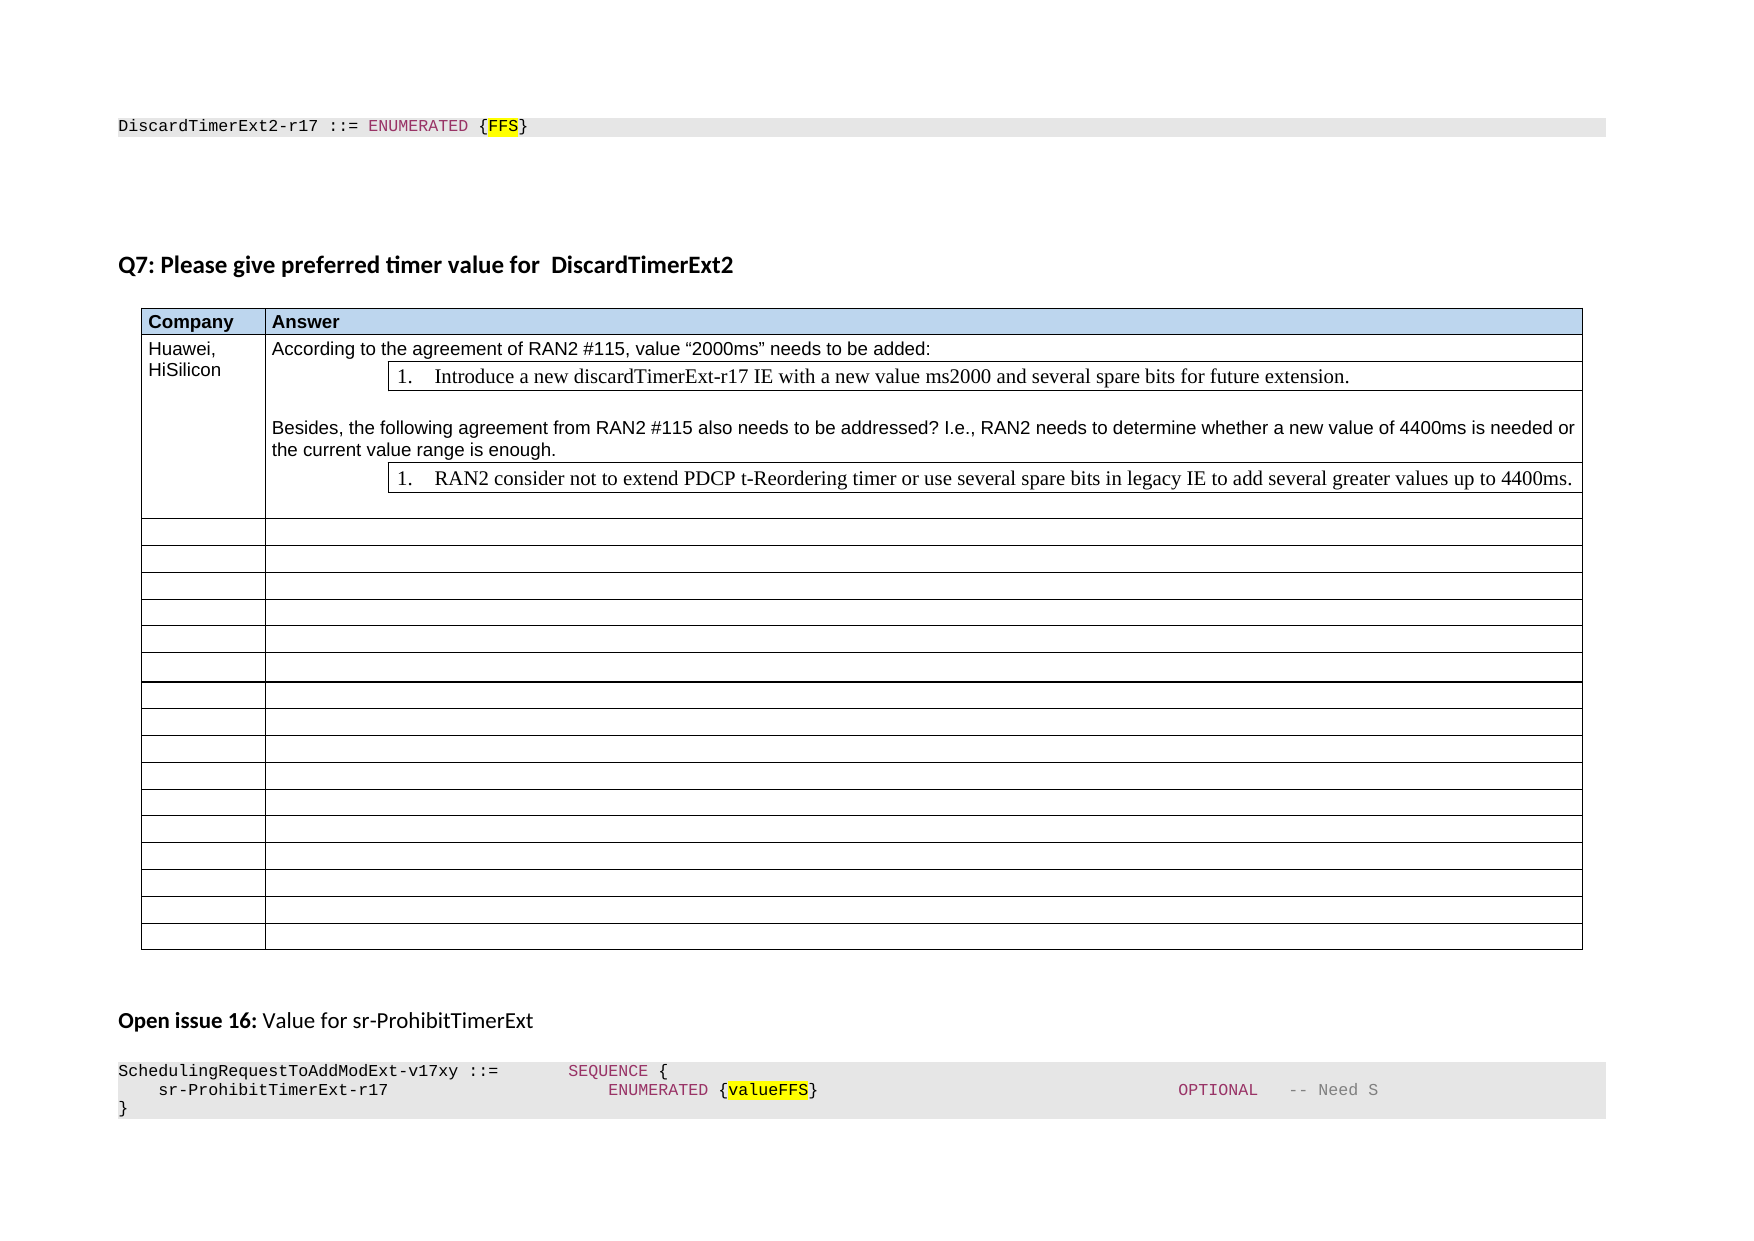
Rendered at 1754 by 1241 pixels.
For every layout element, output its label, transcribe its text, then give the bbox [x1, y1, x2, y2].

text Q7: Please give preferred timer value for DiscardTimerExt2 [118, 249, 1606, 279]
table_cell [142, 897, 265, 922]
text sr-ProhibitTimerExt-r17 ENUMERATED {valueFFS} OPTIONAL -- Need S [118, 1081, 728, 1100]
table_cell [266, 546, 1582, 572]
table_cell [266, 870, 1582, 896]
table_header Company [142, 309, 265, 334]
table_cell [266, 573, 1582, 599]
table_cell [266, 736, 1582, 762]
table_cell [142, 600, 265, 625]
table_cell [266, 924, 1582, 949]
table_cell [266, 897, 1582, 922]
table_cell Huawei, HiSilicon [142, 335, 265, 518]
table_cell [266, 763, 1582, 788]
text Open issue 16: Value for sr-ProhibitTimerExt [118, 1006, 1606, 1034]
table_cell [142, 546, 265, 572]
table_cell [142, 709, 265, 735]
table_cell [142, 843, 265, 869]
table_cell [266, 843, 1582, 869]
table_cell According to the agreement of RAN2 #115, value “2000ms” needs to be added: Introduce a new discardTimerExt-r17 IE with a new value ms2000 and several spare bits for future extension. Besides, the following agreement from RAN2 #115 also needs to be addressed? I.e., RAN2 needs to determine whether a new value of 4400ms is needed or the current value range is enough. RAN2 consider not to extend PDCP t-Reordering timer or use several spare bits in legacy IE to add several greater values up to 4400ms. [266, 335, 1582, 518]
table_cell [266, 626, 1582, 652]
table_cell [142, 924, 265, 949]
table_cell [142, 736, 265, 762]
table_cell [142, 653, 265, 681]
table_cell [142, 870, 265, 896]
table_cell [266, 790, 1582, 815]
text DiscardTimerExt2-r17 ::= ENUMERATED {FFS} [118, 118, 488, 137]
text SchedulingRequestToAddModExt-v17xy ::= SEQUENCE { [118, 1062, 1606, 1081]
table_cell [266, 709, 1582, 735]
table_cell [142, 573, 265, 599]
table_cell [266, 653, 1582, 681]
table_cell [142, 816, 265, 842]
table_header Answer [266, 309, 1582, 334]
text sr-ProhibitTimerExt-r17 ENUMERATED {valueFFS} OPTIONAL -- Need S [808, 1081, 1606, 1100]
text DiscardTimerExt2-r17 ::= ENUMERATED {FFS} [518, 118, 1606, 137]
table_cell [142, 626, 265, 652]
table_cell [266, 600, 1582, 625]
table_cell [142, 519, 265, 545]
table_cell [266, 816, 1582, 842]
table_cell [142, 763, 265, 788]
table_cell [142, 683, 265, 708]
text } [118, 1100, 1606, 1119]
table_cell [266, 519, 1582, 545]
table_cell [142, 790, 265, 815]
table_cell [266, 683, 1582, 708]
